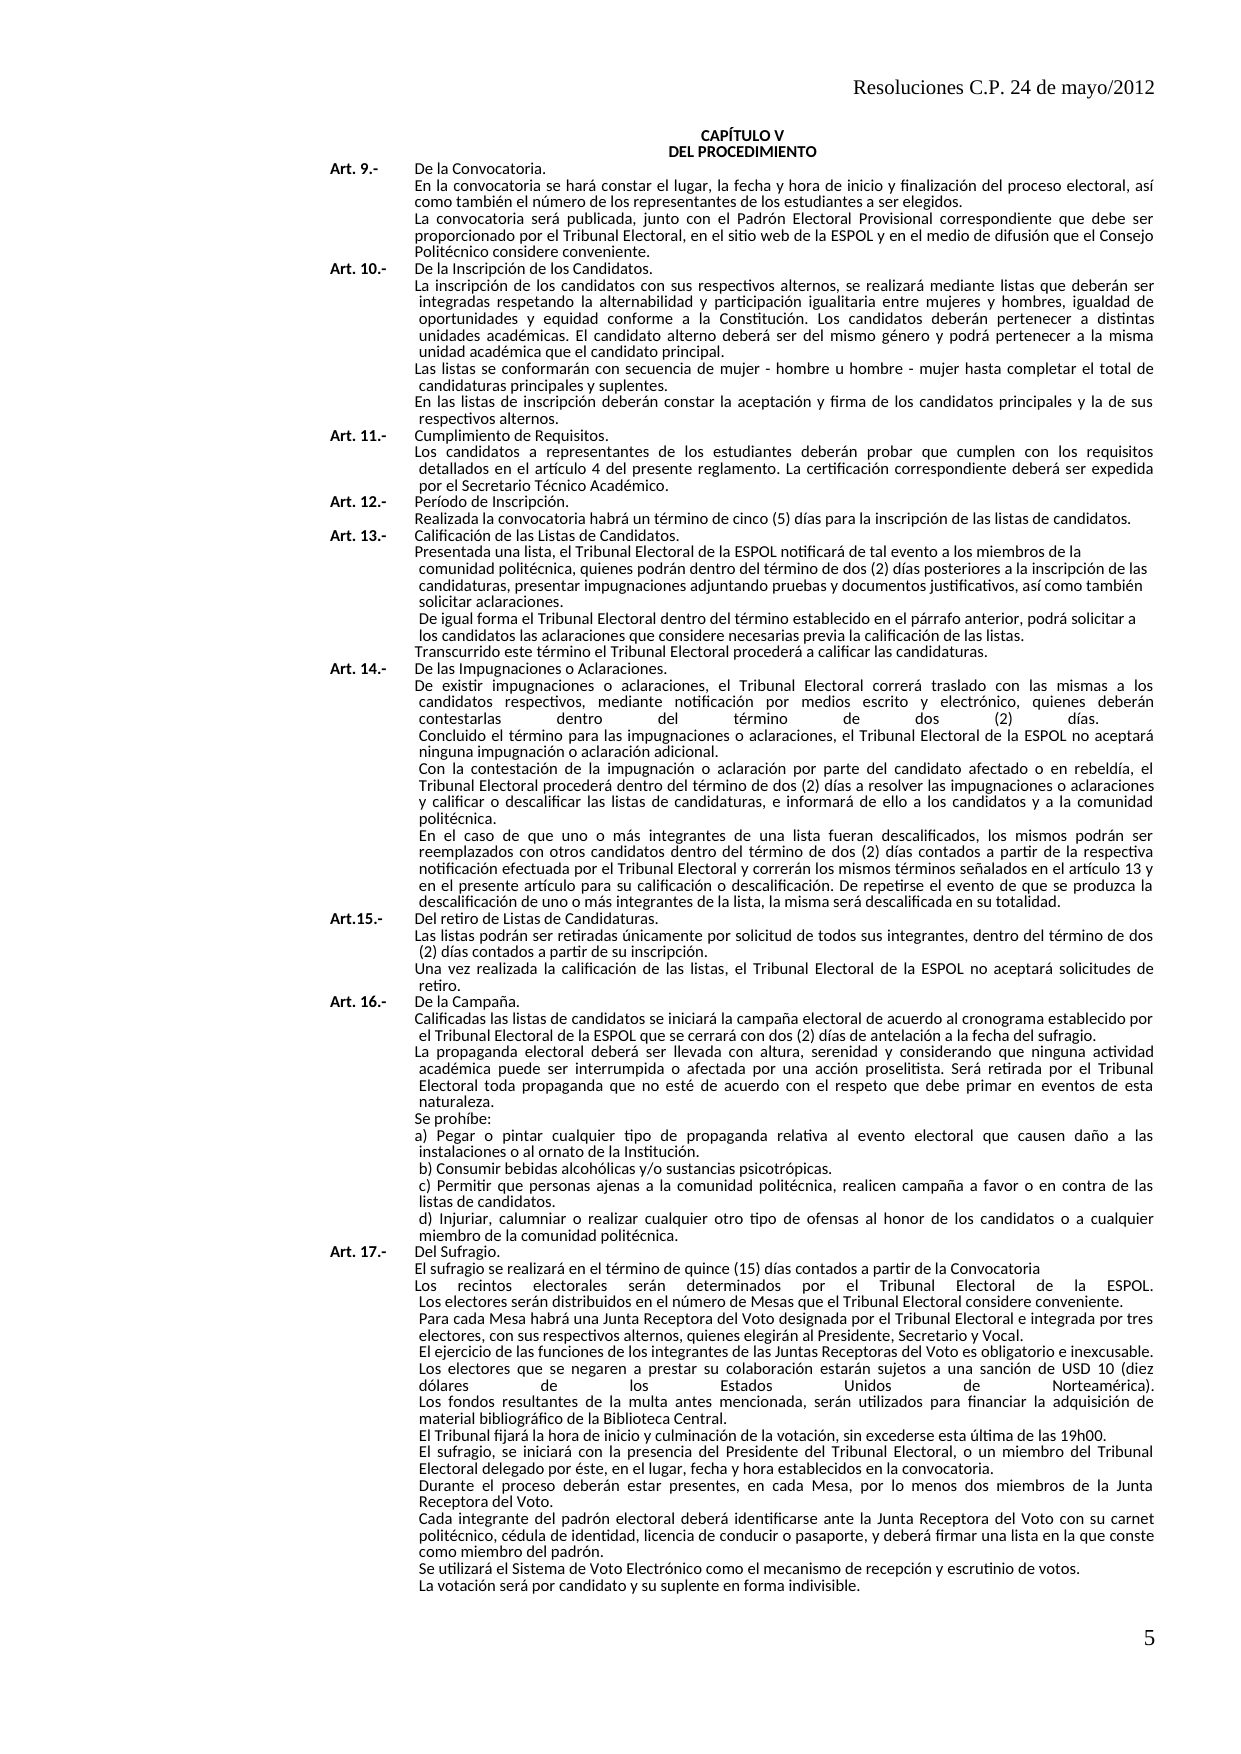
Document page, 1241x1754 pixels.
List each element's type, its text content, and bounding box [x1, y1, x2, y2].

text El sufragio se realizará en el término de quince (15) días contados a partir de la Convocatoria [330, 1261, 1155, 1278]
text El sufragio, se iniciará con la presencia del Presidente del Tribunal Electoral, o un miembro del Tribunal Electoral delegado por éste, en el lugar, fecha y hora establecidos en la convocatoria. [419, 1444, 1155, 1478]
text Art. 9.- De la Convocatoria. [330, 161, 1155, 178]
text Art. 13.- Calificación de las Listas de Candidatos. [330, 528, 1155, 544]
text Los candidatos a representantes de los estudiantes deberán probar que cumplen con los requisitos detallados en el artículo 4 del presente reglamento. La certificación correspondiente deberá ser expedida por el Secretario Técnico Académico. [404, 444, 1155, 494]
text Art. 10.- De la Inscripción de los Candidatos. [330, 261, 1155, 278]
text CAPÍTULO V DEL PROCEDIMIENTO [330, 128, 1155, 161]
text El Tribunal fijará la hora de inicio y culminación de la votación, sin excederse esta última de las 19h00. [419, 1428, 1155, 1444]
text Art. 17.- Del Sufragio. [330, 1244, 1155, 1261]
text Calificadas las listas de candidatos se iniciará la campaña electoral de acuerdo al cronograma establecido por el Tribunal Electoral de la ESPOL que se cerrará con dos (2) días de antelación a la fecha del sufragio. [405, 1011, 1155, 1044]
text Se prohíbe: [330, 1111, 1155, 1128]
text Las listas podrán ser retiradas únicamente por solicitud de todos sus integrantes, dentro del término de dos (2) días contados a partir de su inscripción. [405, 928, 1155, 961]
text La inscripción de los candidatos con sus respectivos alternos, se realizará mediante listas que deberán ser integradas respetando la alternabilidad y participación igualitaria entre mujeres y hombres, igualdad de oportunidades y equidad conforme a la Constitución. Los candidatos deberán pertenecer a distintas unidades académicas. El candidato alterno deberá ser del mismo género y podrá pertenecer a la misma unidad académica que el candidato principal. [404, 278, 1155, 361]
text Presentada una lista, el Tribunal Electoral de la ESPOL notificará de tal evento a los miembros de la comunidad politécnica, quienes podrán dentro del término de dos (2) días posteriores a la inscripción de las candidaturas, presentar impugnaciones adjuntando pruebas y documentos justificativos, así como también solicitar aclaraciones. De igual forma el Tribunal Electoral dentro del término establecido en el párrafo anterior, podrá solicitar a los candidatos las aclaraciones que considere necesarias previa la calificación de las listas. [405, 544, 1155, 644]
text De existir impugnaciones o aclaraciones, el Tribunal Electoral correrá traslado con las mismas a los candidatos respectivos, mediante notificación por medios escrito y electrónico, quienes deberán contestarlas dentro del término de dos (2) días. Concluido el término para las impugnaciones o aclaraciones, el Tribunal Electoral de la ESPOL no aceptará ninguna impugnación o aclaración adicional. [405, 678, 1155, 761]
text Art.15.- Del retiro de Listas de Candidaturas. [330, 911, 1155, 928]
text d) Injuriar, calumniar o realizar cualquier otro tipo de ofensas al honor de los candidatos o a cualquier miembro de la comunidad politécnica. [419, 1211, 1155, 1244]
text En el caso de que uno o más integrantes de una lista fueran descalificados, los mismos podrán ser reemplazados con otros candidatos dentro del término de dos (2) días contados a partir de la respectiva notificación efectuada por el Tribunal Electoral y correrán los mismos términos señalados en el artículo 13 y en el presente artículo para su calificación o descalificación. De repetirse el evento de que se produzca la descalificación de uno o más integrantes de la lista, la misma será descalificada en su totalidad. [419, 828, 1155, 911]
text La votación será por candidato y su suplente en forma indivisible. [419, 1578, 1155, 1594]
text Durante el proceso deberán estar presentes, en cada Mesa, por lo menos dos miembros de la Junta Receptora del Voto. [419, 1478, 1155, 1511]
text Art. 11.- Cumplimiento de Requisitos. [330, 428, 1155, 444]
text Las listas se conformarán con secuencia de mujer - hombre u hombre - mujer hasta completar el total de candidaturas principales y suplentes. [404, 361, 1155, 394]
text Cada integrante del padrón electoral deberá identificarse ante la Junta Receptora del Voto con su carnet politécnico, cédula de identidad, licencia de conducir o pasaporte, y deberá firmar una lista en la que conste como miembro del padrón. [419, 1511, 1155, 1561]
text c) Permitir que personas ajenas a la comunidad politécnica, realicen campaña a favor o en contra de las listas de candidatos. [419, 1178, 1155, 1211]
text La propaganda electoral deberá ser llevada con altura, serenidad y considerando que ninguna actividad académica puede ser interrumpida o afectada por una acción proselitista. Será retirada por el Tribunal Electoral toda propaganda que no esté de acuerdo con el respeto que debe primar en eventos de esta naturaleza. [330, 1044, 1155, 1111]
text Los recintos electorales serán determinados por el Tribunal Electoral de la ESPOL. Los electores serán distribuidos en el número de Mesas que el Tribunal Electoral considere conveniente. [330, 1278, 1155, 1311]
text Una vez realizada la calificación de las listas, el Tribunal Electoral de la ESPOL no aceptará solicitudes de retiro. [405, 961, 1155, 994]
text El ejercicio de las funciones de los integrantes de las Juntas Receptoras del Voto es obligatorio e inexcusable. Los electores que se negaren a prestar su colaboración estarán sujetos a una sanción de USD 10 (diez dólares de los Estados Unidos de Norteamérica). Los fondos resultantes de la multa antes mencionada, serán utilizados para financiar la adquisición de material bibliográfico de la Biblioteca Central. [419, 1344, 1155, 1428]
text La convocatoria será publicada, junto con el Padrón Electoral Provisional correspondiente que debe ser proporcionado por el Tribunal Electoral, en el sitio web de la ESPOL y en el medio de difusión que el Consejo Politécnico considere conveniente. [414, 211, 1155, 261]
text Se utilizará el Sistema de Voto Electrónico como el mecanismo de recepción y escrutinio de votos. [419, 1561, 1155, 1578]
text Art. 14.- De las Impugnaciones o Aclaraciones. [255, 661, 1155, 678]
text Art. 16.- De la Campaña. [330, 994, 1155, 1011]
text Con la contestación de la impugnación o aclaración por parte del candidato afectado o en rebeldía, el Tribunal Electoral procederá dentro del término de dos (2) días a resolver las impugnaciones o aclaraciones y calificar o descalificar las listas de candidaturas, e informará de ello a los candidatos y a la comunidad politécnica. [419, 761, 1155, 828]
text Realizada la convocatoria habrá un término de cinco (5) días para la inscripción de las listas de candidatos. [405, 511, 1155, 528]
text Transcurrido este término el Tribunal Electoral procederá a calificar las candidaturas. [405, 644, 1155, 661]
text En la convocatoria se hará constar el lugar, la fecha y hora de inicio y finalización del proceso electoral, así como también el número de los representantes de los estudiantes a ser elegidos. [414, 178, 1155, 211]
text Art. 12.- Período de Inscripción. [255, 494, 1155, 511]
text a) Pegar o pintar cualquier tipo de propaganda relativa al evento electoral que causen daño a las instalaciones o al ornato de la Institución. [330, 1128, 1155, 1161]
text Para cada Mesa habrá una Junta Receptora del Voto designada por el Tribunal Electoral e integrada por tres electores, con sus respectivos alternos, quienes elegirán al Presidente, Secretario y Vocal. [419, 1311, 1155, 1344]
text En las listas de inscripción deberán constar la aceptación y firma de los candidatos principales y la de sus respectivos alternos. [414, 394, 1155, 428]
text b) Consumir bebidas alcohólicas y/o sustancias psicotrópicas. [419, 1161, 1155, 1178]
